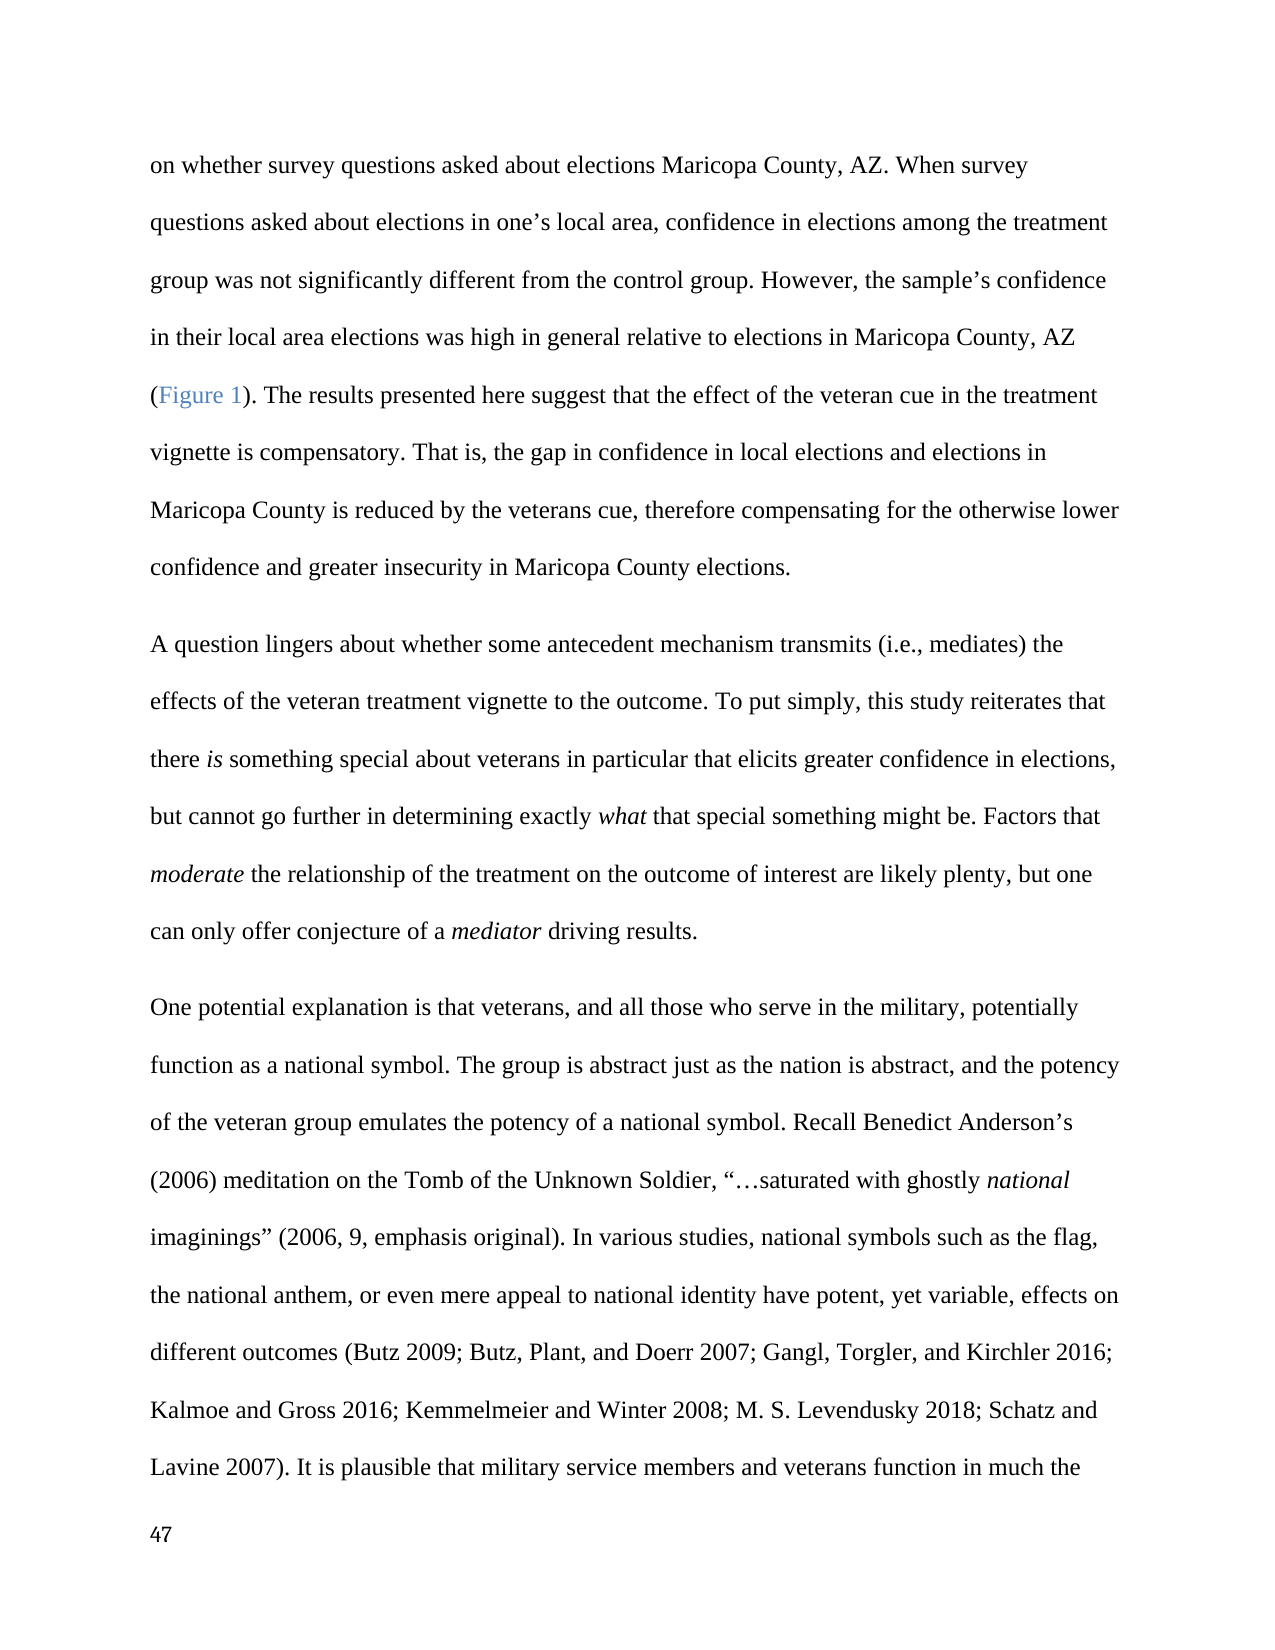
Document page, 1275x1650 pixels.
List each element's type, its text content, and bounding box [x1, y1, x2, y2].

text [150, 150, 1125, 581]
text A question lingers about whether some antecedent mechanism transmits (i.e., mediates) the effects of the veteran treatment vignette to the outcome. To put simply, this study reiterates that there is something special about veterans in particular that elicits greater confidence in elections, but cannot go further in determining exactly what that special something might be. Factors that moderate the relationship of the treatment on the outcome of interest are likely plenty, but one can only offer conjecture of a mediator driving results. [150, 629, 1125, 945]
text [150, 992, 1125, 1481]
